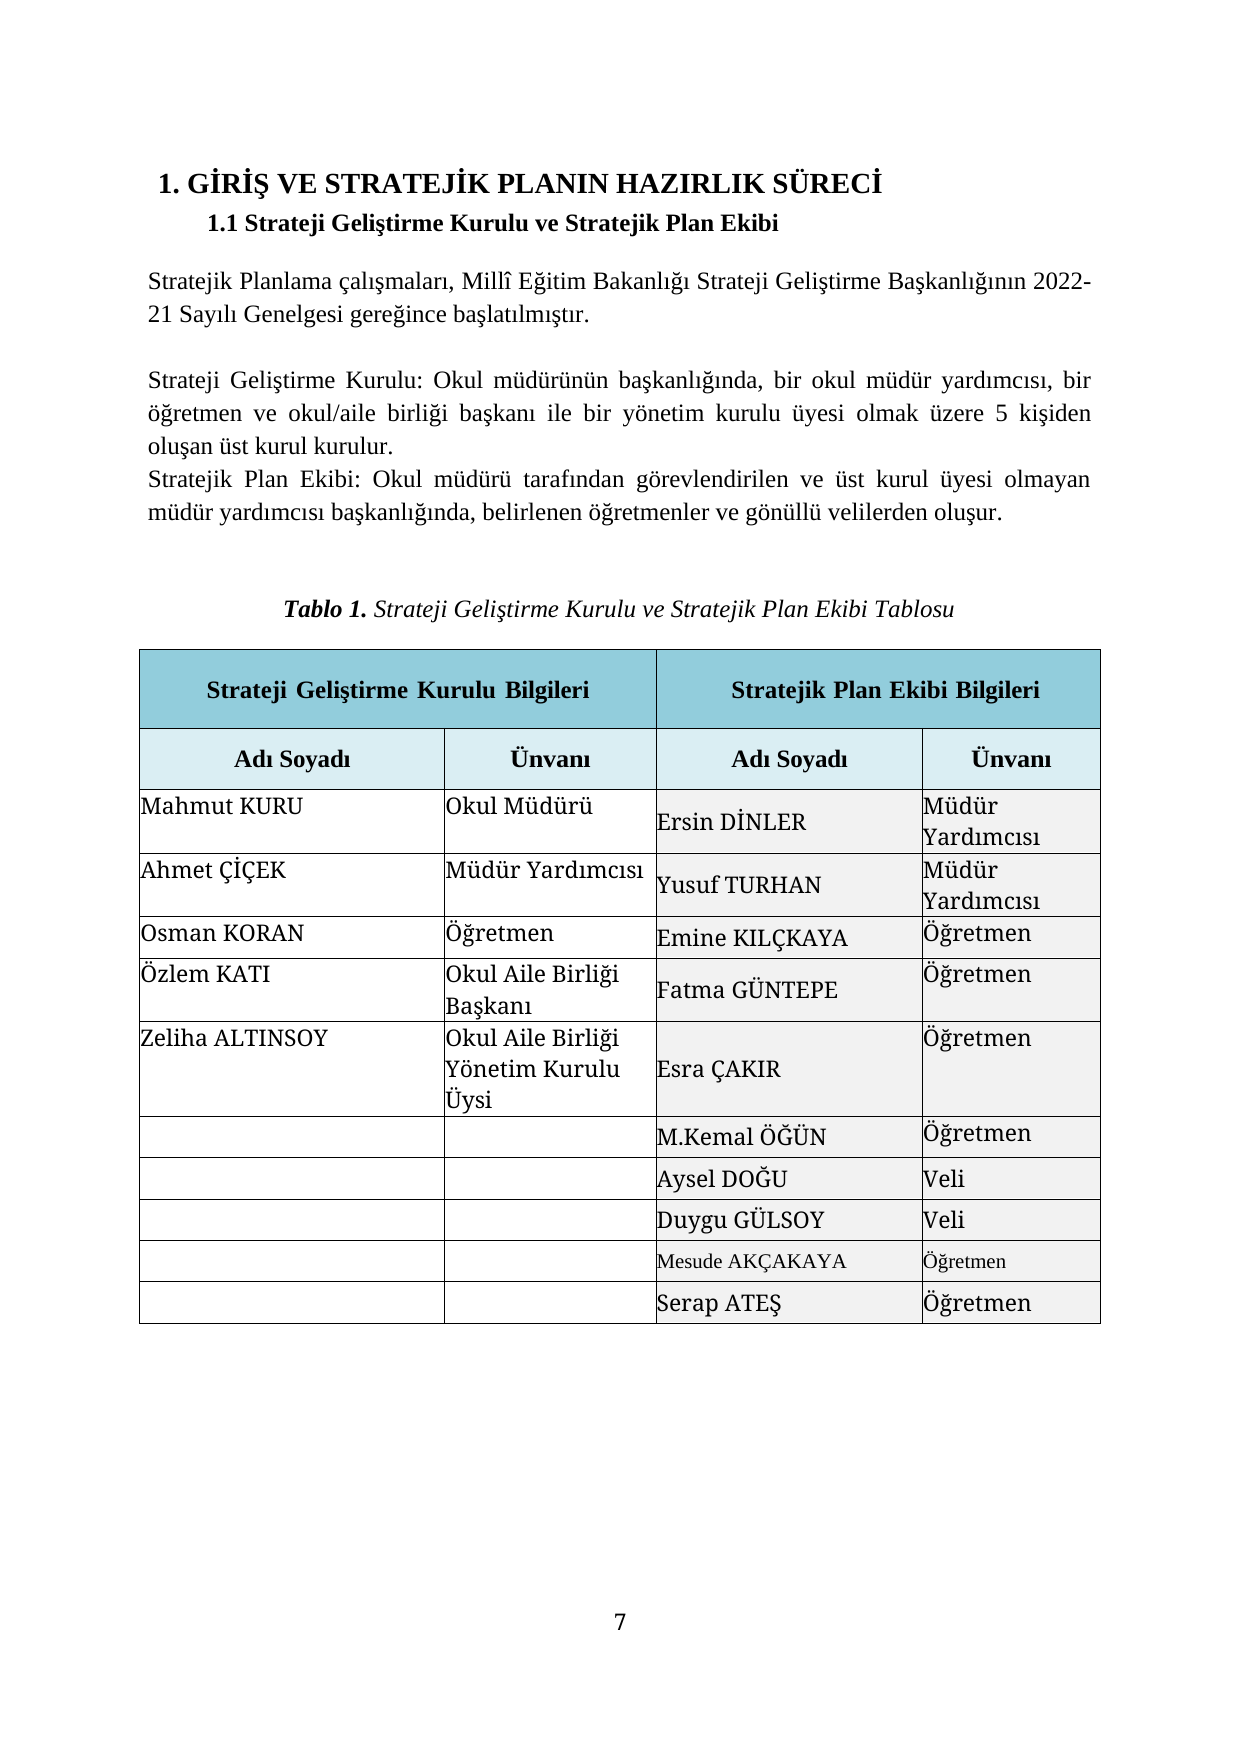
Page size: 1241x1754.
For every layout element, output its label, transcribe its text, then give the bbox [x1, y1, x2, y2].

table_cell [140, 1241, 444, 1281]
table_cell Mahmut KURU [140, 790, 444, 852]
table_cell Veli [923, 1158, 1100, 1198]
table_cell [140, 1200, 444, 1240]
table_cell [140, 1282, 444, 1322]
table_cell Okul Müdürü [445, 790, 656, 852]
table_cell Özlem KATI [140, 959, 444, 1021]
table_cell Zeliha ALTINSOY [140, 1022, 444, 1116]
table_cell Öğretmen [923, 959, 1100, 1021]
table_cell Öğretmen [923, 1241, 1100, 1281]
table_cell Yusuf TURHAN [657, 854, 922, 916]
table_cell Öğretmen [923, 917, 1100, 957]
table_cell Serap ATEŞ [657, 1282, 922, 1322]
table_cell Aysel DOĞU [657, 1158, 922, 1198]
table_cell Fatma GÜNTEPE [657, 959, 922, 1021]
table_cell Okul Aile Birliği Yönetim Kurulu Üysi [445, 1022, 656, 1116]
table_header Strateji Geliştirme Kurulu Bilgileri [140, 650, 656, 728]
table_cell Ünvanı [445, 729, 656, 789]
table_cell Duygu GÜLSOY [657, 1200, 922, 1240]
table_header Stratejik Plan Ekibi Bilgileri [657, 650, 1100, 728]
table_cell Okul Aile Birliği Başkanı [445, 959, 656, 1021]
table_cell [445, 1117, 656, 1157]
text Stratejik Planlama çalışmaları, Millî Eğitim Bakanlığı Strateji Geliştirme Başkanlığının 2022-21 Sayılı Genelgesi gereğince başlatılmıştır. [148, 266, 1092, 328]
table_cell [140, 1158, 444, 1198]
text Stratejik Plan Ekibi: Okul müdürü tarafından görevlendirilen ve üst kurul üyesi olmayan müdür yardımcısı başkanlığında, belirlenen öğretmenler ve gönüllü velilerden oluşur. [148, 464, 1092, 526]
table_cell Mesude AKÇAKAYA [657, 1241, 922, 1281]
table_cell Öğretmen [445, 917, 656, 957]
table_cell [445, 1200, 656, 1240]
table_cell [445, 1241, 656, 1281]
table_cell Adı Soyadı [140, 729, 444, 789]
table_cell Ahmet ÇİÇEK [140, 854, 444, 916]
table_cell Müdür Yardımcısı [923, 790, 1100, 852]
table_cell [140, 1117, 444, 1157]
table_cell Müdür Yardımcısı [923, 854, 1100, 916]
table_cell [445, 1158, 656, 1198]
table_cell Ünvanı [923, 729, 1100, 789]
table_cell Veli [923, 1200, 1100, 1240]
text Strateji Geliştirme Kurulu: Okul müdürünün başkanlığında, bir okul müdür yardımcısı, bir öğretmen ve okul/aile birliği başkanı ile bir yönetim kurulu üyesi olmak üzere 5 kişiden oluşan üst kurul kurulur. [148, 365, 1092, 460]
table_cell Öğretmen [923, 1282, 1100, 1322]
subtitle 1. GİRİŞ VE STRATEJİK PLANIN HAZIRLIK SÜRECİ [158, 167, 1076, 200]
table_cell Müdür Yardımcısı [445, 854, 656, 916]
table_cell Öğretmen [923, 1117, 1100, 1157]
subtitle 1.1 Strateji Geliştirme Kurulu ve Stratejik Plan Ekibi [207, 208, 1092, 237]
table_cell Osman KORAN [140, 917, 444, 957]
table_cell Öğretmen [923, 1022, 1100, 1116]
table_cell Esra ÇAKIR [657, 1022, 922, 1116]
table_cell M.Kemal ÖĞÜN [657, 1117, 922, 1157]
text Tablo 1. Strateji Geliştirme Kurulu ve Stratejik Plan Ekibi Tablosu [148, 594, 1092, 623]
table_cell [445, 1282, 656, 1322]
table_cell Adı Soyadı [657, 729, 922, 789]
table_cell Emine KILÇKAYA [657, 917, 922, 957]
table_cell Ersin DİNLER [657, 790, 922, 852]
